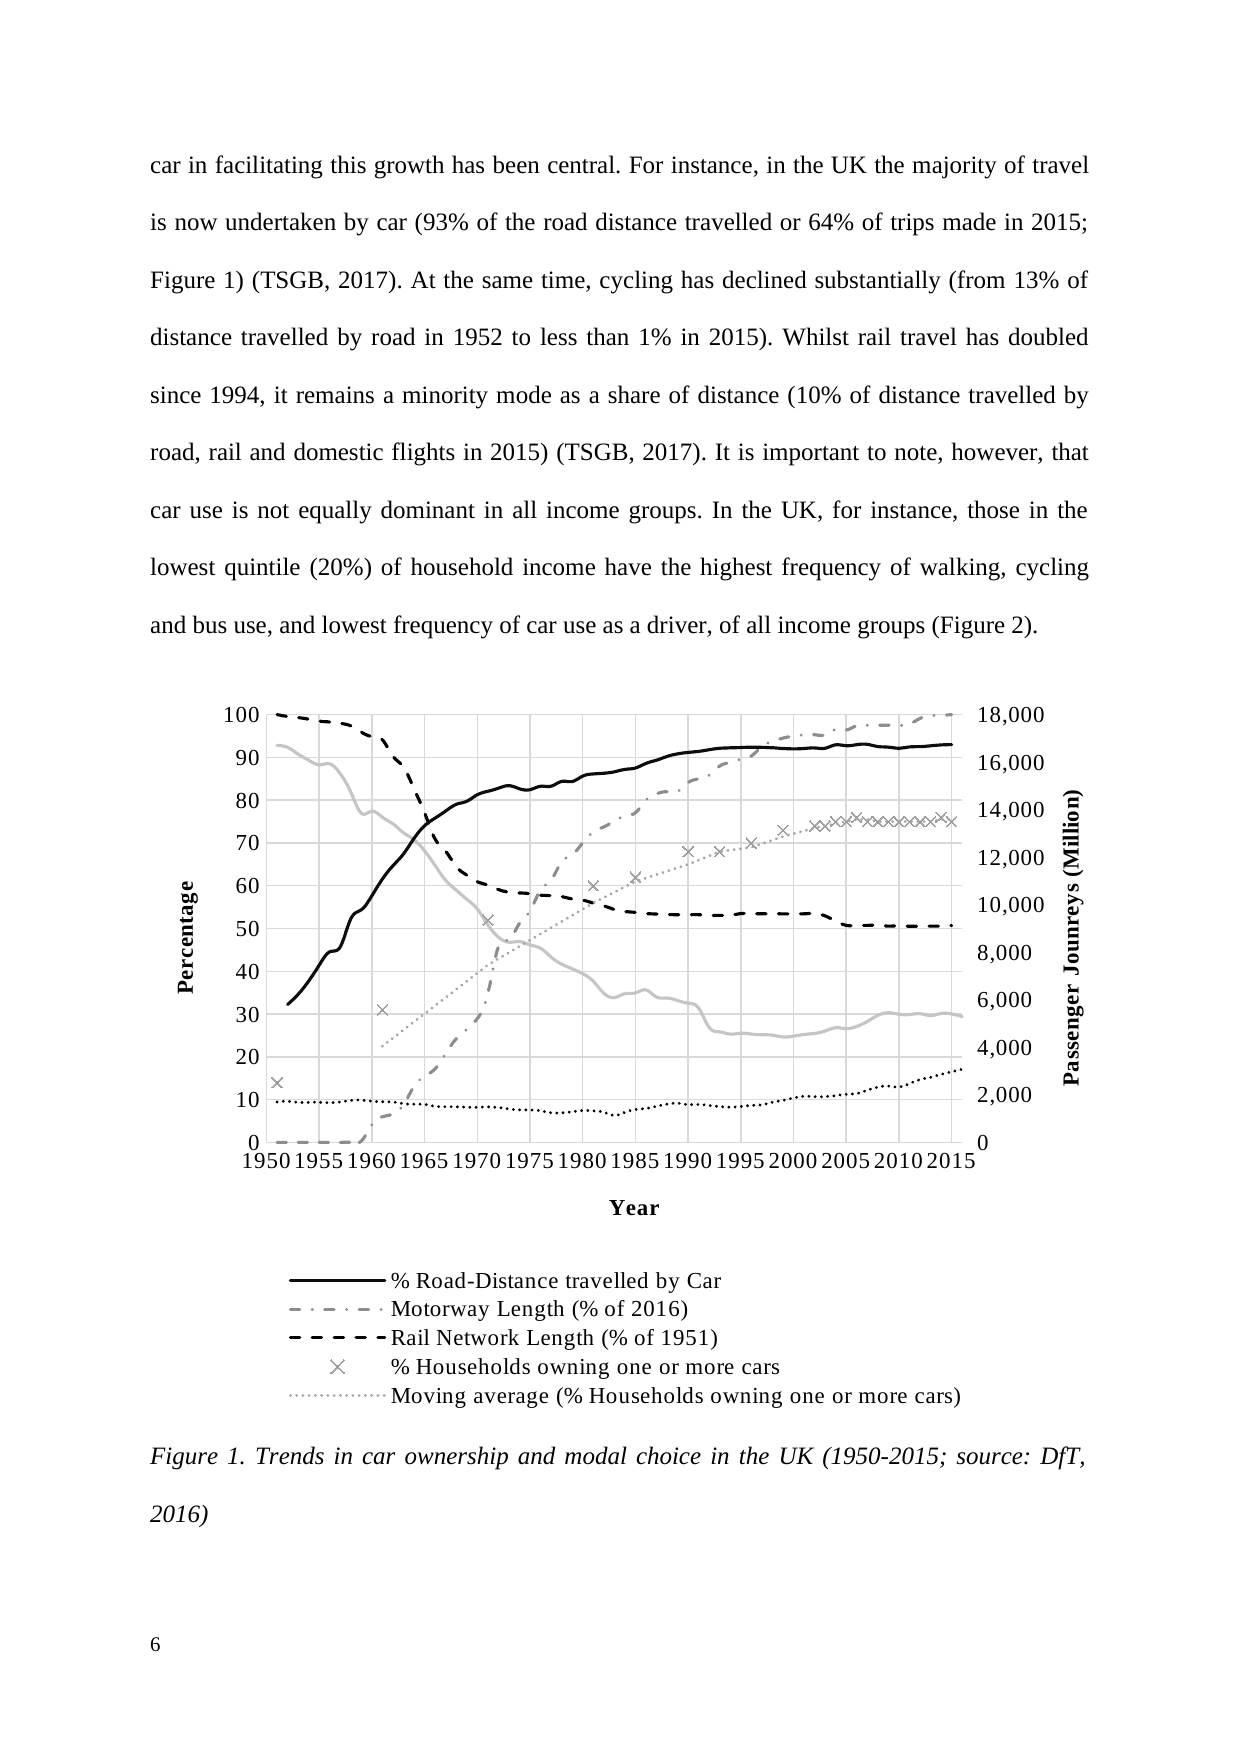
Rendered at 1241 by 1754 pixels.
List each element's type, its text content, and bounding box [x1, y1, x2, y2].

text Figure 1. Trends in car ownership and modal choice in the UK (1950-2015; source: DfT, 2016) [150, 1413, 1090, 1528]
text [150, 150, 1090, 639]
